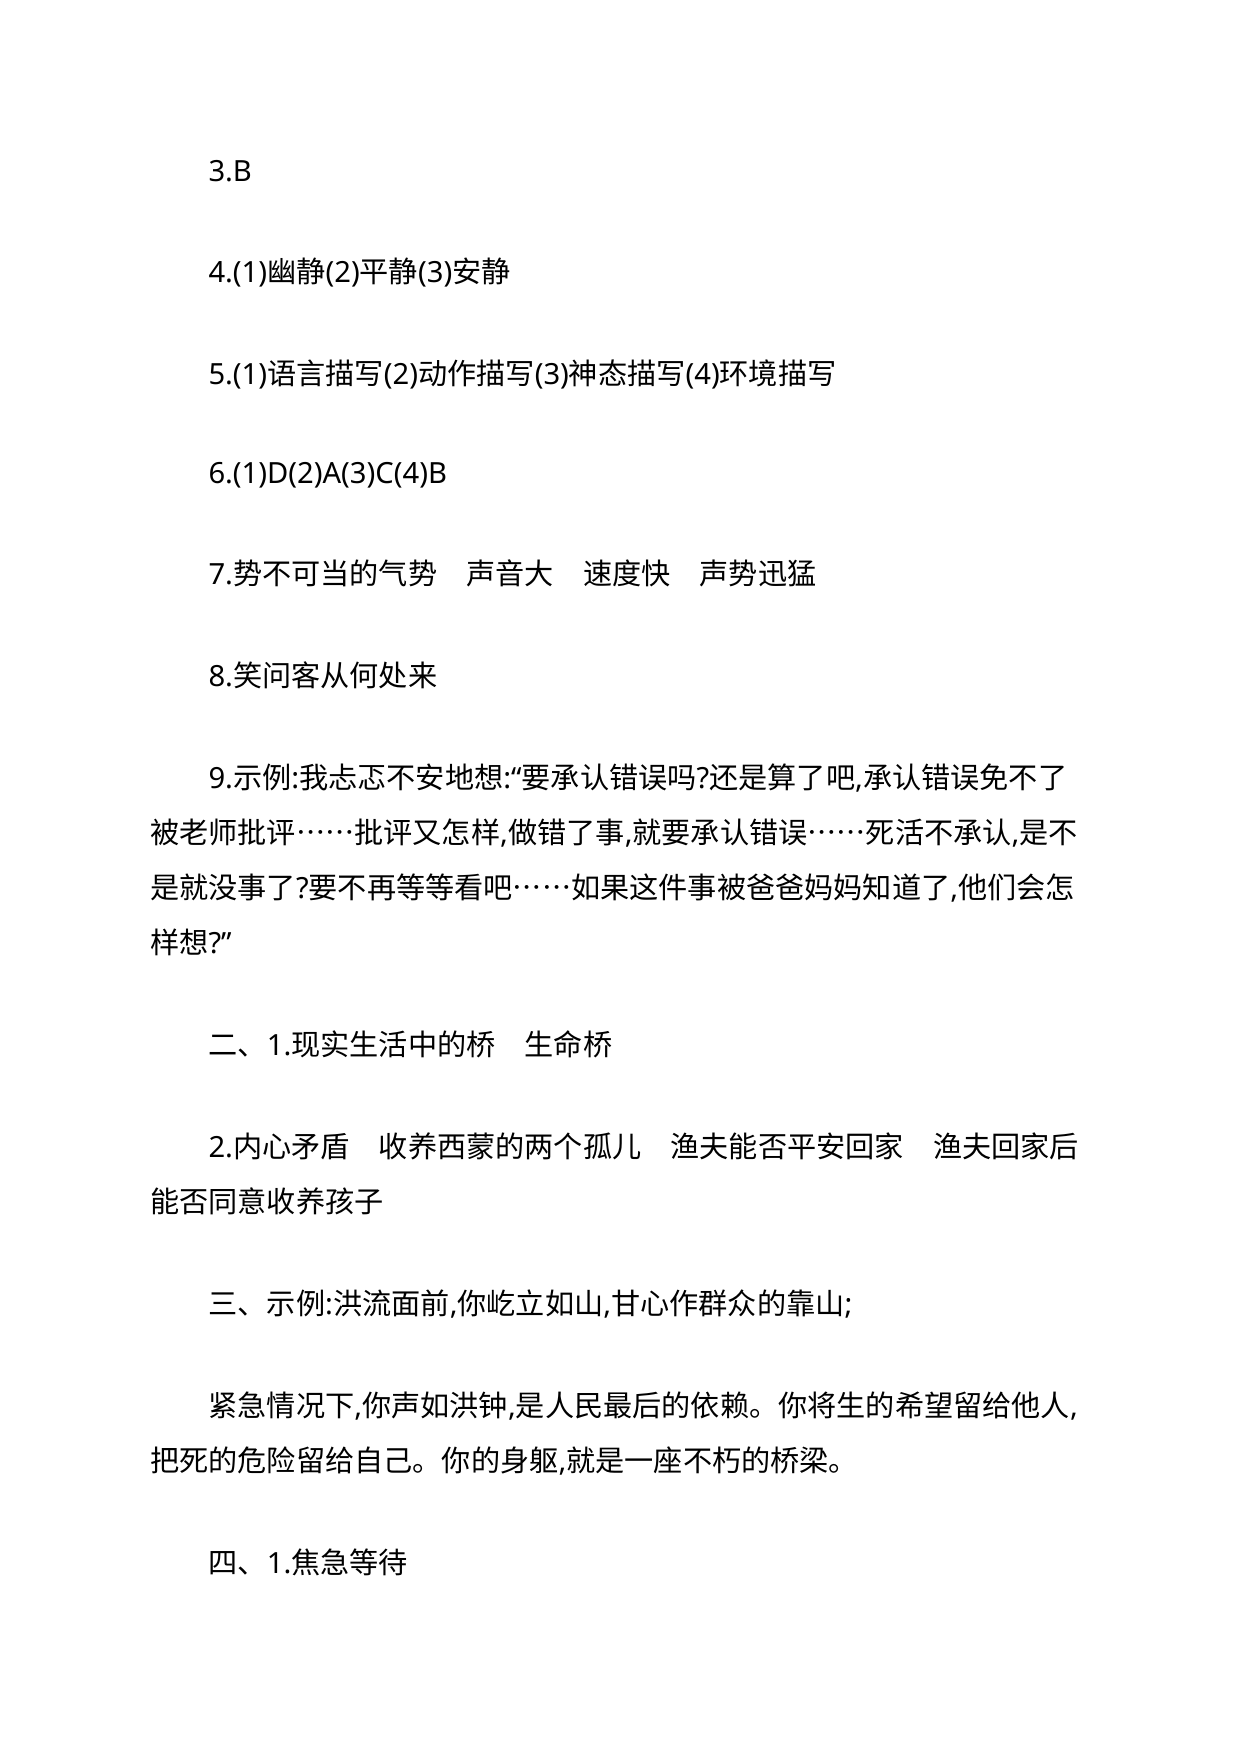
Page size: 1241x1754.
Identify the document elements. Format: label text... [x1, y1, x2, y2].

text 8.笑问客从何处来 [150, 653, 1090, 695]
text 7.势不可当的气势 声音大 速度快 声势迅猛 [150, 551, 1090, 593]
text 6.(1)D(2)A(3)C(4)B [150, 452, 1090, 492]
text 5.(1)语言描写(2)动作描写(3)神态描写(4)环境描写 [150, 350, 1090, 393]
text 9.示例:我忐忑不安地想:“要承认错误吗?还是算了吧,承认错误免不了被老师批评……批评又怎样,做错了事,就要承认错误……死活不承认,是不是就没事了?要不再等等看吧……如果这件事被爸爸妈妈知道了,他们会怎样想?” [150, 755, 1090, 962]
text 3.B [150, 150, 1090, 190]
text 2.内心矛盾 收养西蒙的两个孤儿 渔夫能否平安回家 渔夫回家后能否同意收养孩子 [150, 1124, 1090, 1221]
text 四、1.焦急等待 [150, 1539, 1090, 1582]
text 二、1.现实生活中的桥 生命桥 [150, 1022, 1090, 1064]
text 紧急情况下,你声如洪钟,是人民最后的依赖。你将生的希望留给他人,把死的危险留给自己。你的身躯,就是一座不朽的桥梁。 [150, 1382, 1090, 1480]
text 4.(1)幽静(2)平静(3)安静 [150, 248, 1090, 291]
text 三、示例:洪流面前,你屹立如山,甘心作群众的靠山; [150, 1281, 1090, 1323]
